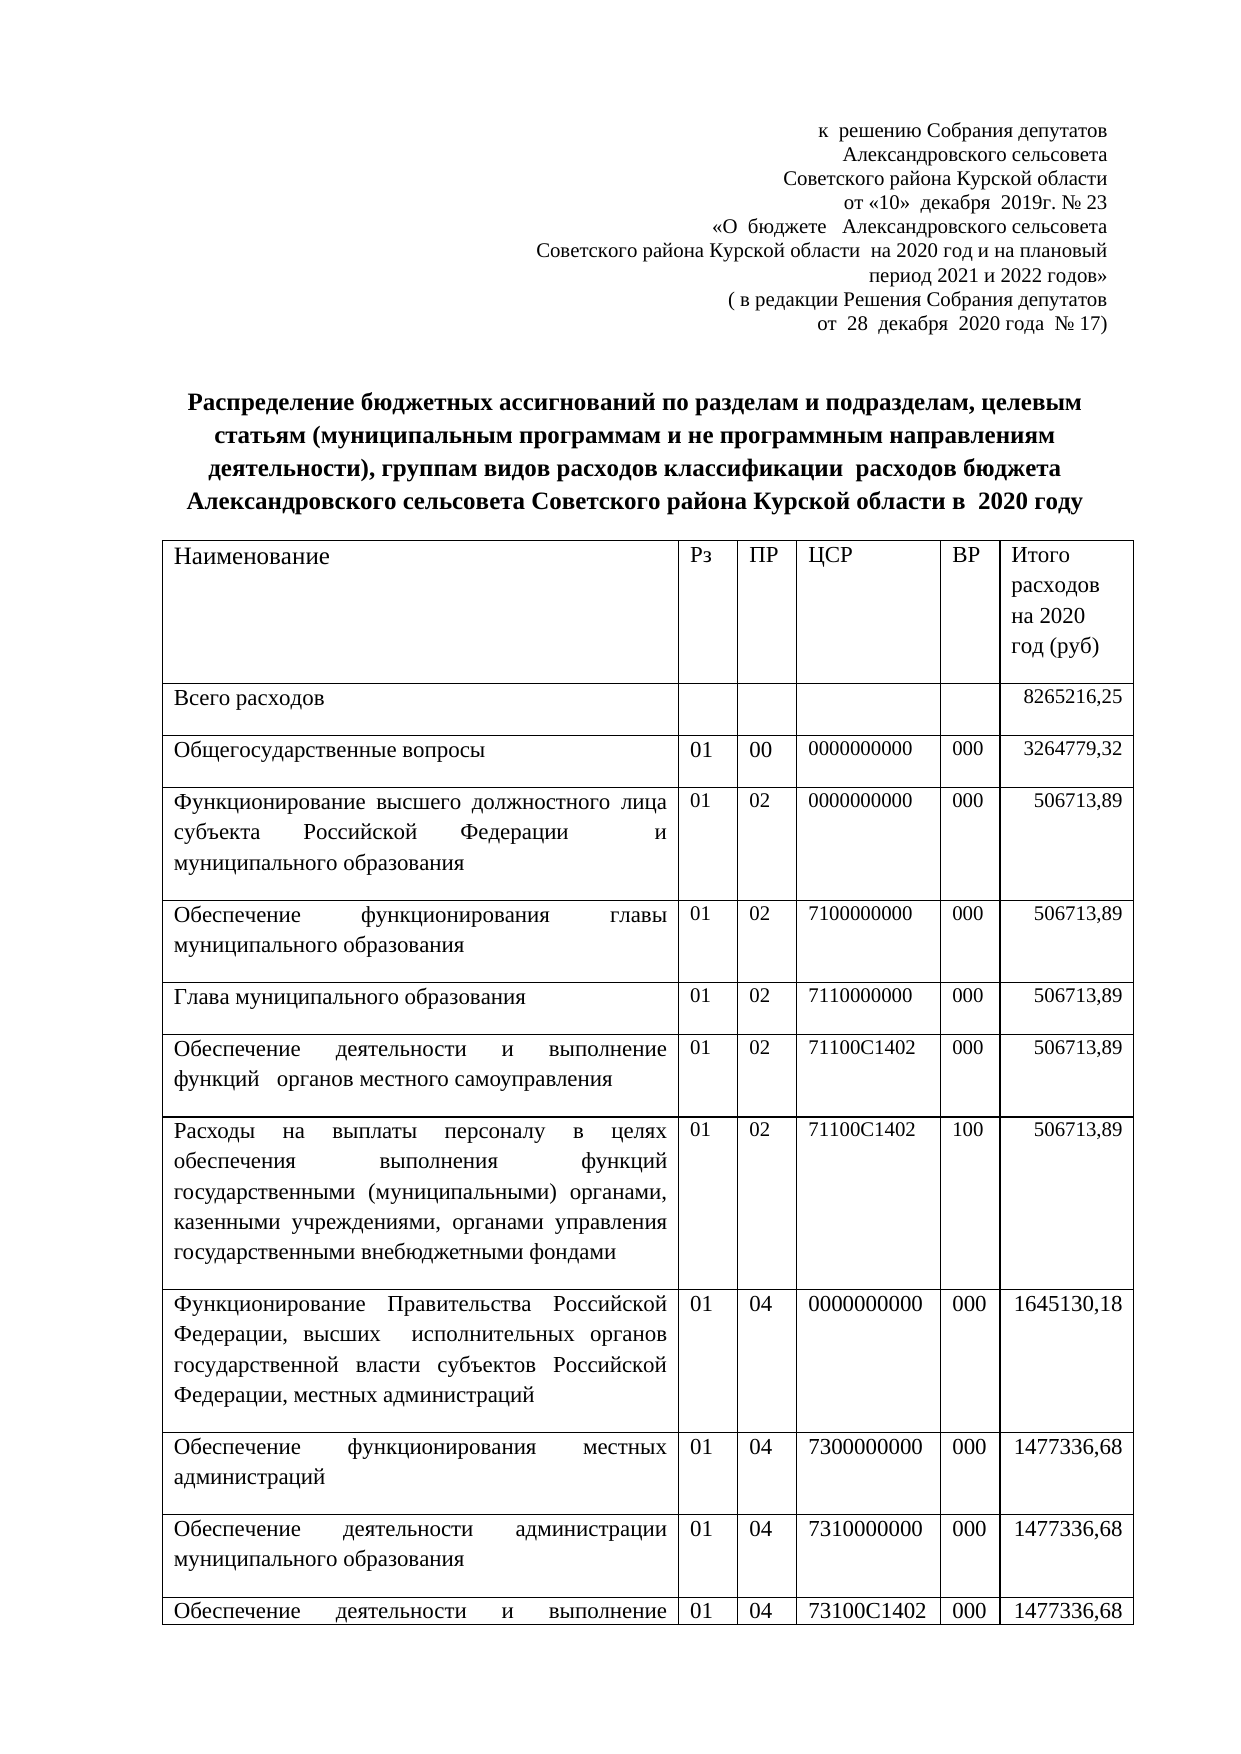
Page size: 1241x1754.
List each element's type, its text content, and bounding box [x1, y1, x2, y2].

table_cell 506713,89 [1001, 983, 1133, 1034]
table_cell 01 [679, 1290, 737, 1432]
table_cell 000 [941, 983, 999, 1034]
text ( в редакции Решения Собрания депутатов [162, 287, 1107, 311]
table_cell 506713,89 [1001, 901, 1133, 982]
table_cell 7100000000 [797, 901, 940, 982]
table_cell 01 [679, 736, 737, 787]
table_cell 00 [738, 736, 796, 787]
table_cell 8265216,25 [1001, 684, 1133, 735]
table_cell 04 [738, 1598, 796, 1624]
table_cell Обеспечение функционирования главы муниципального образования [163, 901, 678, 982]
table_cell 000 [941, 901, 999, 982]
table_cell 7110000000 [797, 983, 940, 1034]
table_cell 506713,89 [1001, 1118, 1133, 1289]
table_cell 73100С1402 [797, 1598, 940, 1624]
table_cell 04 [738, 1433, 796, 1514]
table_cell Обеспечение деятельности и выполнение функций органов местного самоуправления [163, 1035, 678, 1116]
table_cell 100 [941, 1118, 999, 1289]
table_cell [738, 684, 796, 735]
table_cell 04 [738, 1515, 796, 1597]
table_cell [679, 684, 737, 735]
table_cell Всего расходов [163, 684, 678, 735]
table_cell 01 [679, 983, 737, 1034]
table_cell 02 [738, 788, 796, 900]
table_cell Функционирование Правительства Российской Федерации, высших исполнительных органов государственной власти субъектов Российской Федерации, местных администраций [163, 1290, 678, 1432]
table_cell 1477336,68 [1001, 1598, 1133, 1624]
table_cell 01 [679, 1433, 737, 1514]
table_cell 1477336,68 [1001, 1515, 1133, 1597]
text от 28 декабря 2020 года № 17) [162, 311, 1107, 335]
text Советского района Курской области [162, 166, 1107, 190]
table_cell 000 [941, 1290, 999, 1432]
table_cell 01 [679, 788, 737, 900]
table_cell 3264779,32 [1001, 736, 1133, 787]
table_cell 506713,89 [1001, 788, 1133, 900]
table_cell 1645130,18 [1001, 1290, 1133, 1432]
table_cell 000 [941, 736, 999, 787]
table_cell 01 [679, 1598, 737, 1624]
table_cell 0000000000 [797, 788, 940, 900]
table_cell 000 [941, 1433, 999, 1514]
table_header ВР [941, 541, 999, 683]
text Советского района Курской области на 2020 год и на плановый период 2021 и 2022 годов» [162, 238, 1107, 287]
text Распределение бюджетных ассигнований по разделам и подразделам, целевым статьям (муниципальным программам и не программным направлениям деятельности), группам видов расходов классификации расходов бюджета Александровского сельсовета Советского района Курской области в 2020 году [162, 387, 1107, 515]
text Александровского сельсовета [162, 142, 1107, 166]
table_cell 01 [679, 901, 737, 982]
table_header Итого расходов на 2020 год (руб) [1001, 541, 1133, 683]
table_cell Общегосударственные вопросы [163, 736, 678, 787]
table_cell 01 [679, 1118, 737, 1289]
table_cell 02 [738, 1118, 796, 1289]
text «О бюджете Александровского сельсовета [162, 214, 1107, 238]
table_cell [797, 684, 940, 735]
table_cell Глава муниципального образования [163, 983, 678, 1034]
text к решению Собрания депутатов [162, 118, 1107, 142]
table_cell Обеспечение деятельности администрации муниципального образования [163, 1515, 678, 1597]
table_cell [163, 1598, 678, 1624]
table_cell 000 [941, 788, 999, 900]
table_cell 7310000000 [797, 1515, 940, 1597]
text от «10» декабря 2019г. № 23 [162, 190, 1107, 214]
table_cell 1477336,68 [1001, 1433, 1133, 1514]
table_cell 01 [679, 1035, 737, 1116]
table_cell [941, 684, 999, 735]
table_cell 02 [738, 901, 796, 982]
table_cell 01 [679, 1515, 737, 1597]
table_cell 0000000000 [797, 1290, 940, 1432]
table_cell 7300000000 [797, 1433, 940, 1514]
table_cell 02 [738, 983, 796, 1034]
table_cell 000 [941, 1598, 999, 1624]
table_header Наименование [163, 541, 678, 683]
table_cell Функционирование высшего должностного лица субъекта Российской Федерации и муниципального образования [163, 788, 678, 900]
table_cell Обеспечение функционирования местных администраций [163, 1433, 678, 1514]
table_header Рз [679, 541, 737, 683]
table_cell 0000000000 [797, 736, 940, 787]
table_header ЦСР [797, 541, 940, 683]
table_cell 506713,89 [1001, 1035, 1133, 1116]
table_cell 71100С1402 [797, 1035, 940, 1116]
table_cell 000 [941, 1515, 999, 1597]
table_cell 04 [738, 1290, 796, 1432]
table_cell 71100С1402 [797, 1118, 940, 1289]
table_cell 02 [738, 1035, 796, 1116]
table_header ПР [738, 541, 796, 683]
table_cell 000 [941, 1035, 999, 1116]
